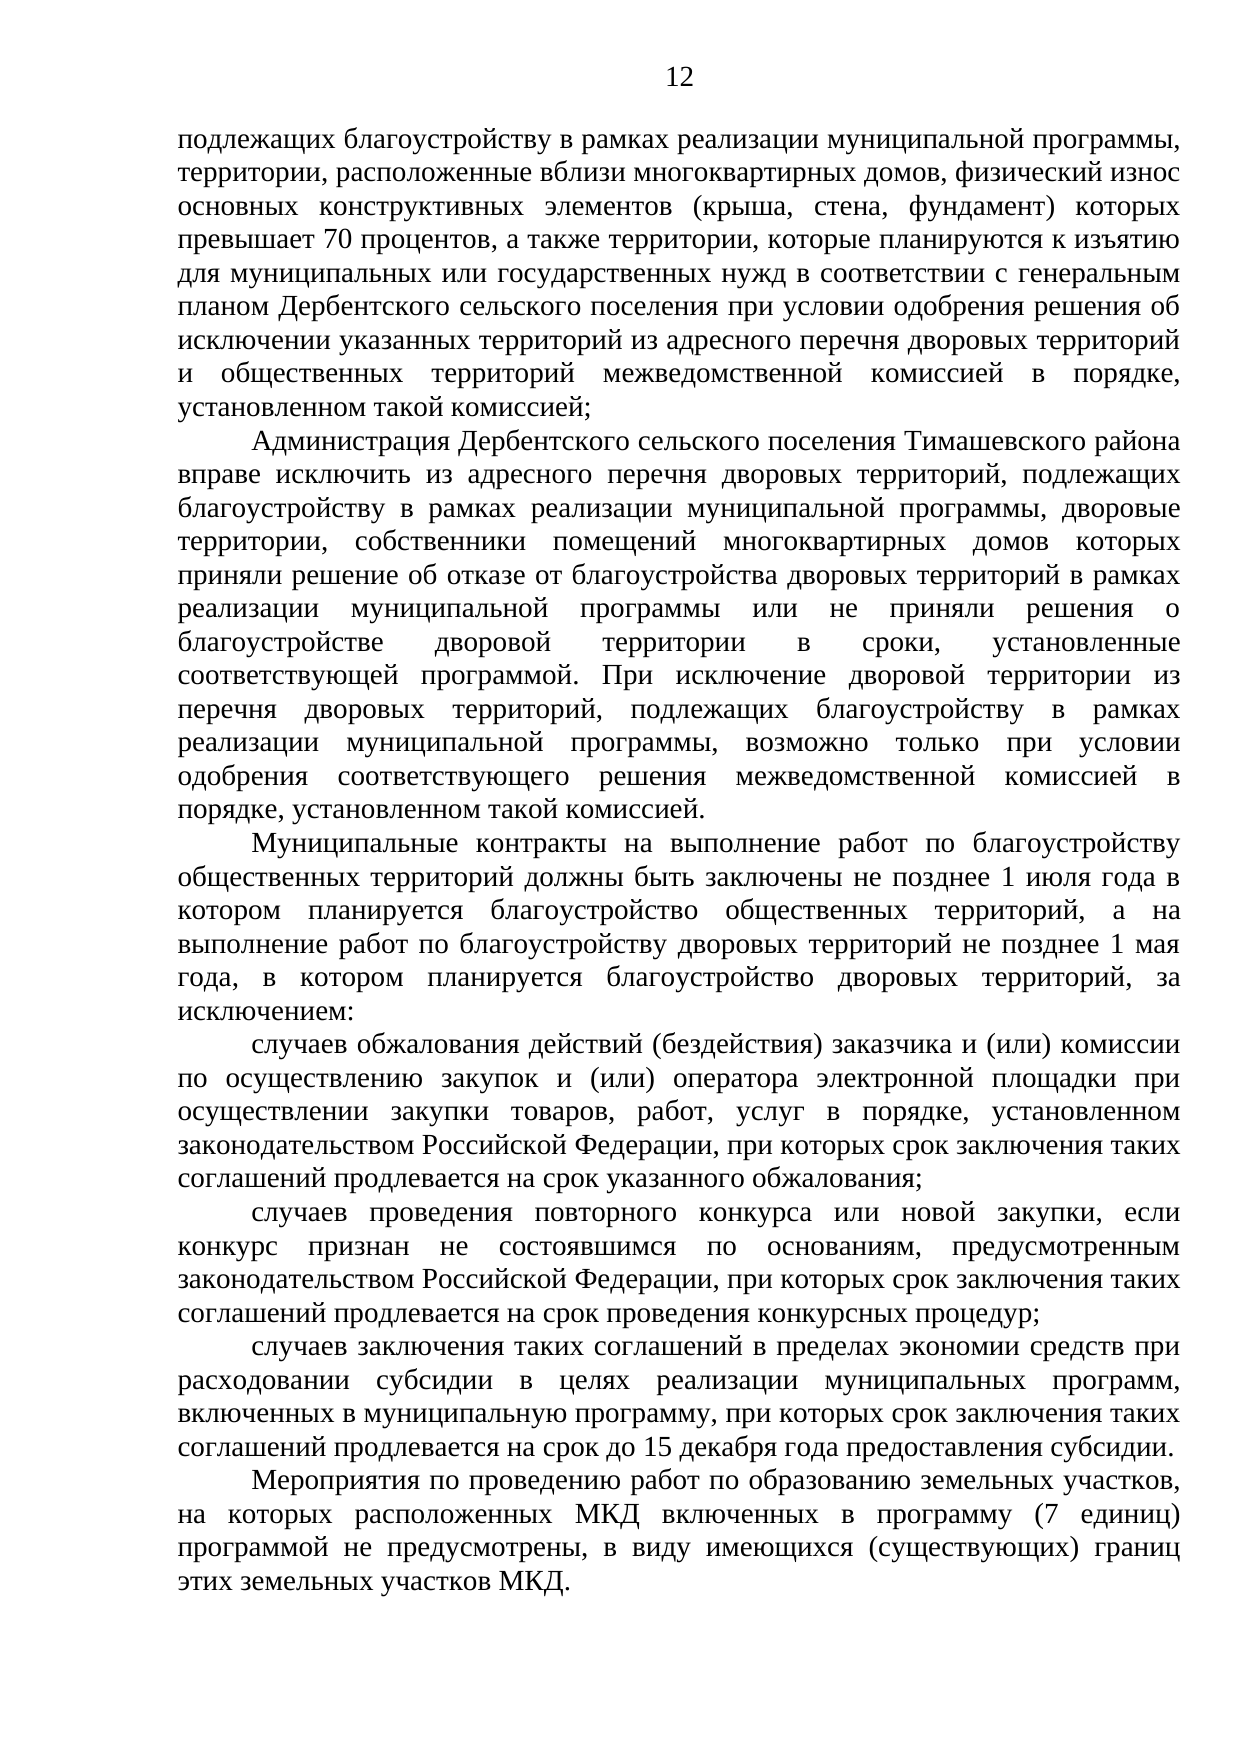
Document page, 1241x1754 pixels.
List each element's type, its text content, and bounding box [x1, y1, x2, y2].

text Мероприятия по проведению работ по образованию земельных участков, на которых расположенных МКД включенных в программу (7 единиц) программой не предусмотрены, в виду имеющихся (существующих) границ этих земельных участков МКД. [177, 1462, 1181, 1597]
text Муниципальные контракты на выполнение работ по благоустройству общественных территорий должны быть заключены не позднее 1 июля года в котором планируется благоустройство общественных территорий, а на выполнение работ по благоустройству дворовых территорий не позднее 1 мая года, в котором планируется благоустройство дворовых территорий, за исключением: [177, 825, 1181, 1026]
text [177, 121, 1181, 423]
text Администрация Дербентского сельского поселения Тимашевского района вправе исключить из адресного перечня дворовых территорий, подлежащих благоустройству в рамках реализации муниципальной программы, дворовые территории, собственники помещений многоквартирных домов которых приняли решение об отказе от благоустройства дворовых территорий в рамках реализации муниципальной программы или не приняли решения о благоустройстве дворовой территории в сроки, установленные соответствующей программой. При исключение дворовой территории из перечня дворовых территорий, подлежащих благоустройству в рамках реализации муниципальной программы, возможно только при условии одобрения соответствующего решения межведомственной комиссией в порядке, установленном такой комиссией. [177, 423, 1181, 825]
text случаев обжалования действий (бездействия) заказчика и (или) комиссии по осуществлению закупок и (или) оператора электронной площадки при осуществлении закупки товаров, работ, услуг в порядке, установленном законодательством Российской Федерации, при которых срок заключения таких соглашений продлевается на срок указанного обжалования; [177, 1026, 1181, 1194]
text случаев проведения повторного конкурса или новой закупки, если конкурс признан не состоявшимся по основаниям, предусмотренным законодательством Российской Федерации, при которых срок заключения таких соглашений продлевается на срок проведения конкурсных процедур; [177, 1194, 1181, 1328]
text случаев заключения таких соглашений в пределах экономии средств при расходовании субсидии в целях реализации муниципальных программ, включенных в муниципальную программу, при которых срок заключения таких соглашений продлевается на срок до 15 декабря года предоставления субсидии. [177, 1328, 1181, 1462]
